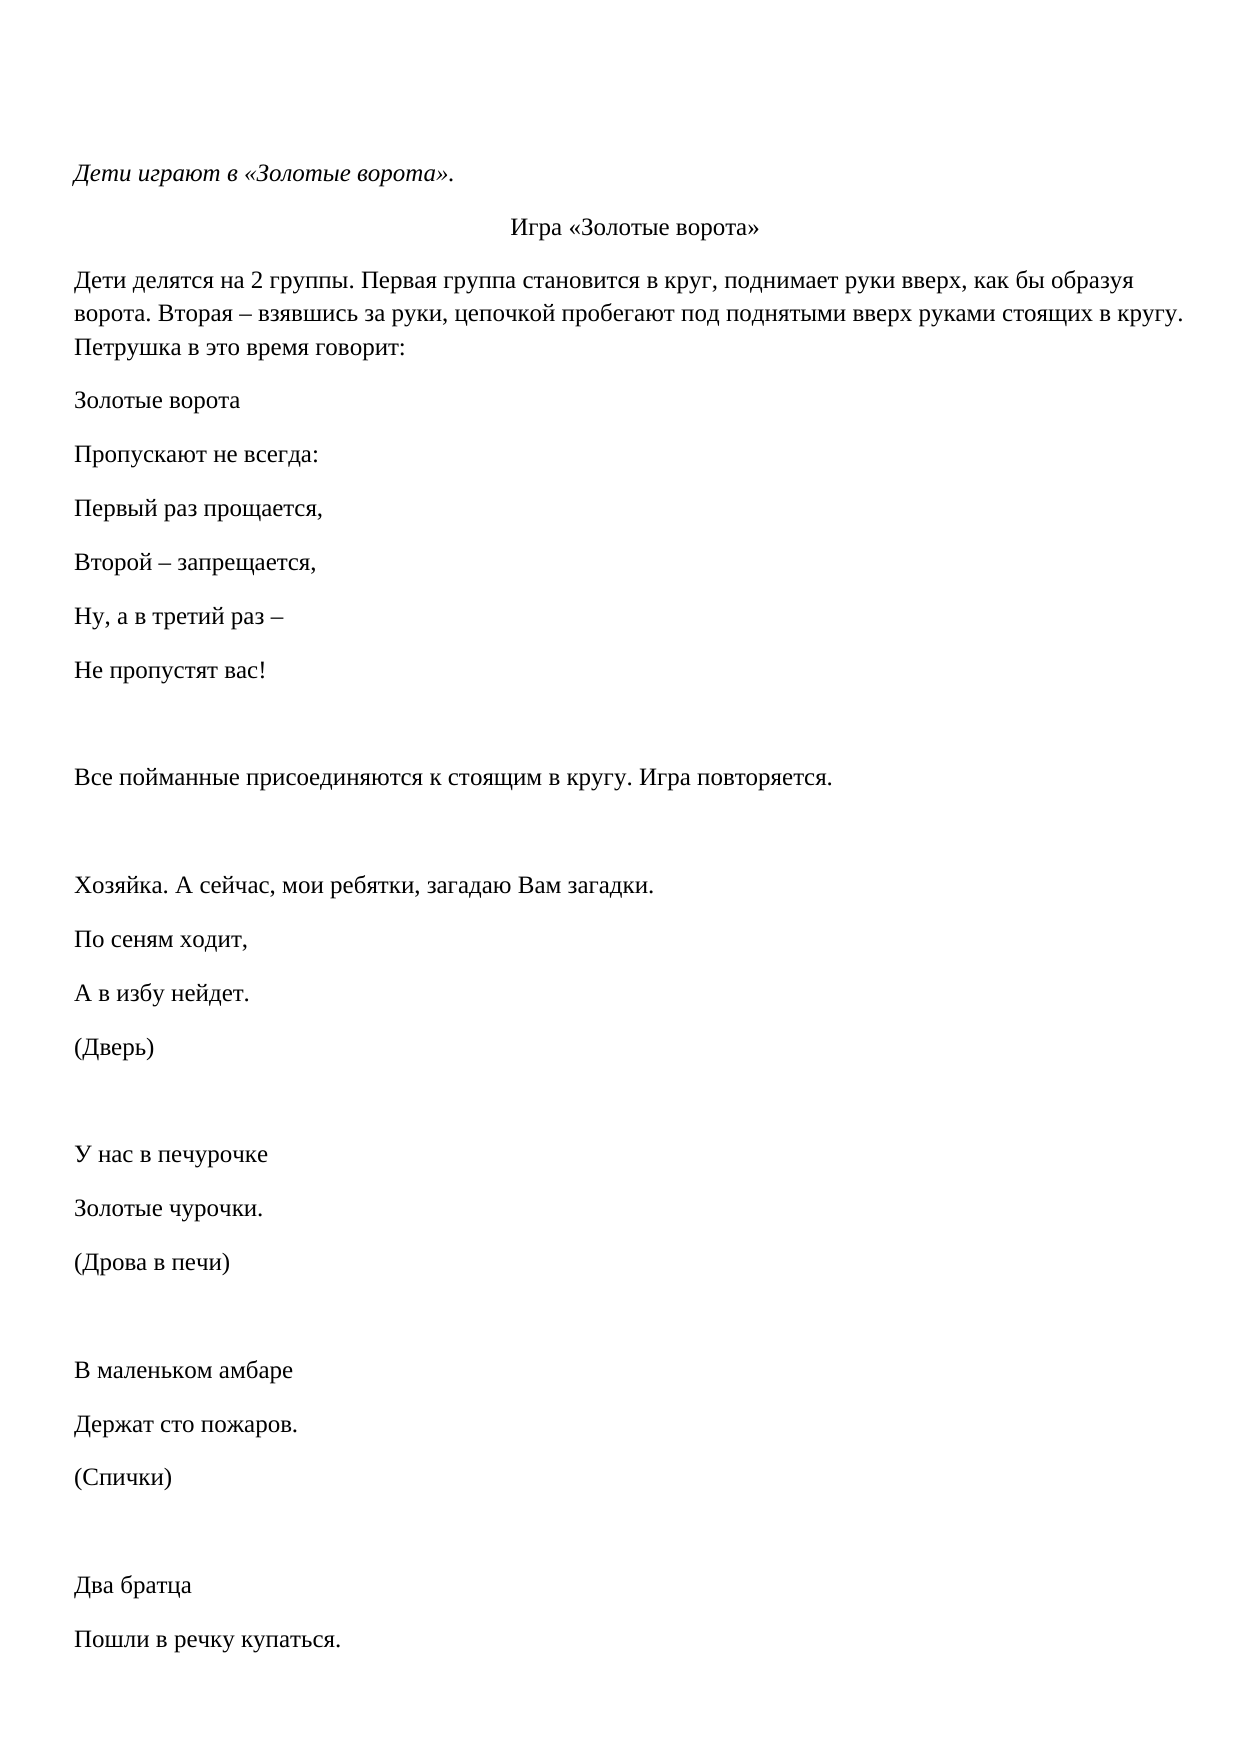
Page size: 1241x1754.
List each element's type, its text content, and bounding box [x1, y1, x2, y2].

text Дети играют в «Золотые ворота». [74, 158, 1196, 187]
text По сеням ходит, [74, 924, 1196, 953]
text Держат сто пожаров. [74, 1409, 1196, 1437]
text Пропускают не всегда: [74, 439, 1196, 468]
text Дети делятся на 2 группы. Первая группа становится в круг, поднимает руки вверх, как бы образуя ворота. Вторая – взявшись за руки, цепочкой пробегают под поднятыми вверх руками стоящих в кругу. Петрушка в это время говорит: [74, 266, 1196, 360]
text (Дверь) [74, 1032, 1196, 1060]
text (Дрова в печи) [74, 1247, 1196, 1276]
text В маленьком амбаре [74, 1355, 1196, 1383]
text Пошли в речку купаться. [74, 1624, 1196, 1653]
text Ну, а в третий раз – [74, 601, 1196, 629]
text Золотые ворота [74, 385, 1196, 414]
text (Спички) [74, 1462, 1196, 1491]
text Второй – запрещается, [74, 547, 1196, 576]
text Первый раз прощается, [74, 493, 1196, 522]
text Игра «Золотые ворота» [74, 212, 1196, 240]
text Не пропустят вас! [74, 655, 1196, 683]
text Все пойманные присоединяются к стоящим в кругу. Игра повторяется. [74, 762, 1196, 791]
text Золотые чурочки. [74, 1193, 1196, 1222]
text Два братца [74, 1570, 1196, 1599]
text А в избу нейдет. [74, 978, 1196, 1007]
text У нас в печурочке [74, 1139, 1196, 1168]
text Хозяйка. А сейчас, мои ребятки, загадаю Вам загадки. [74, 870, 1196, 899]
